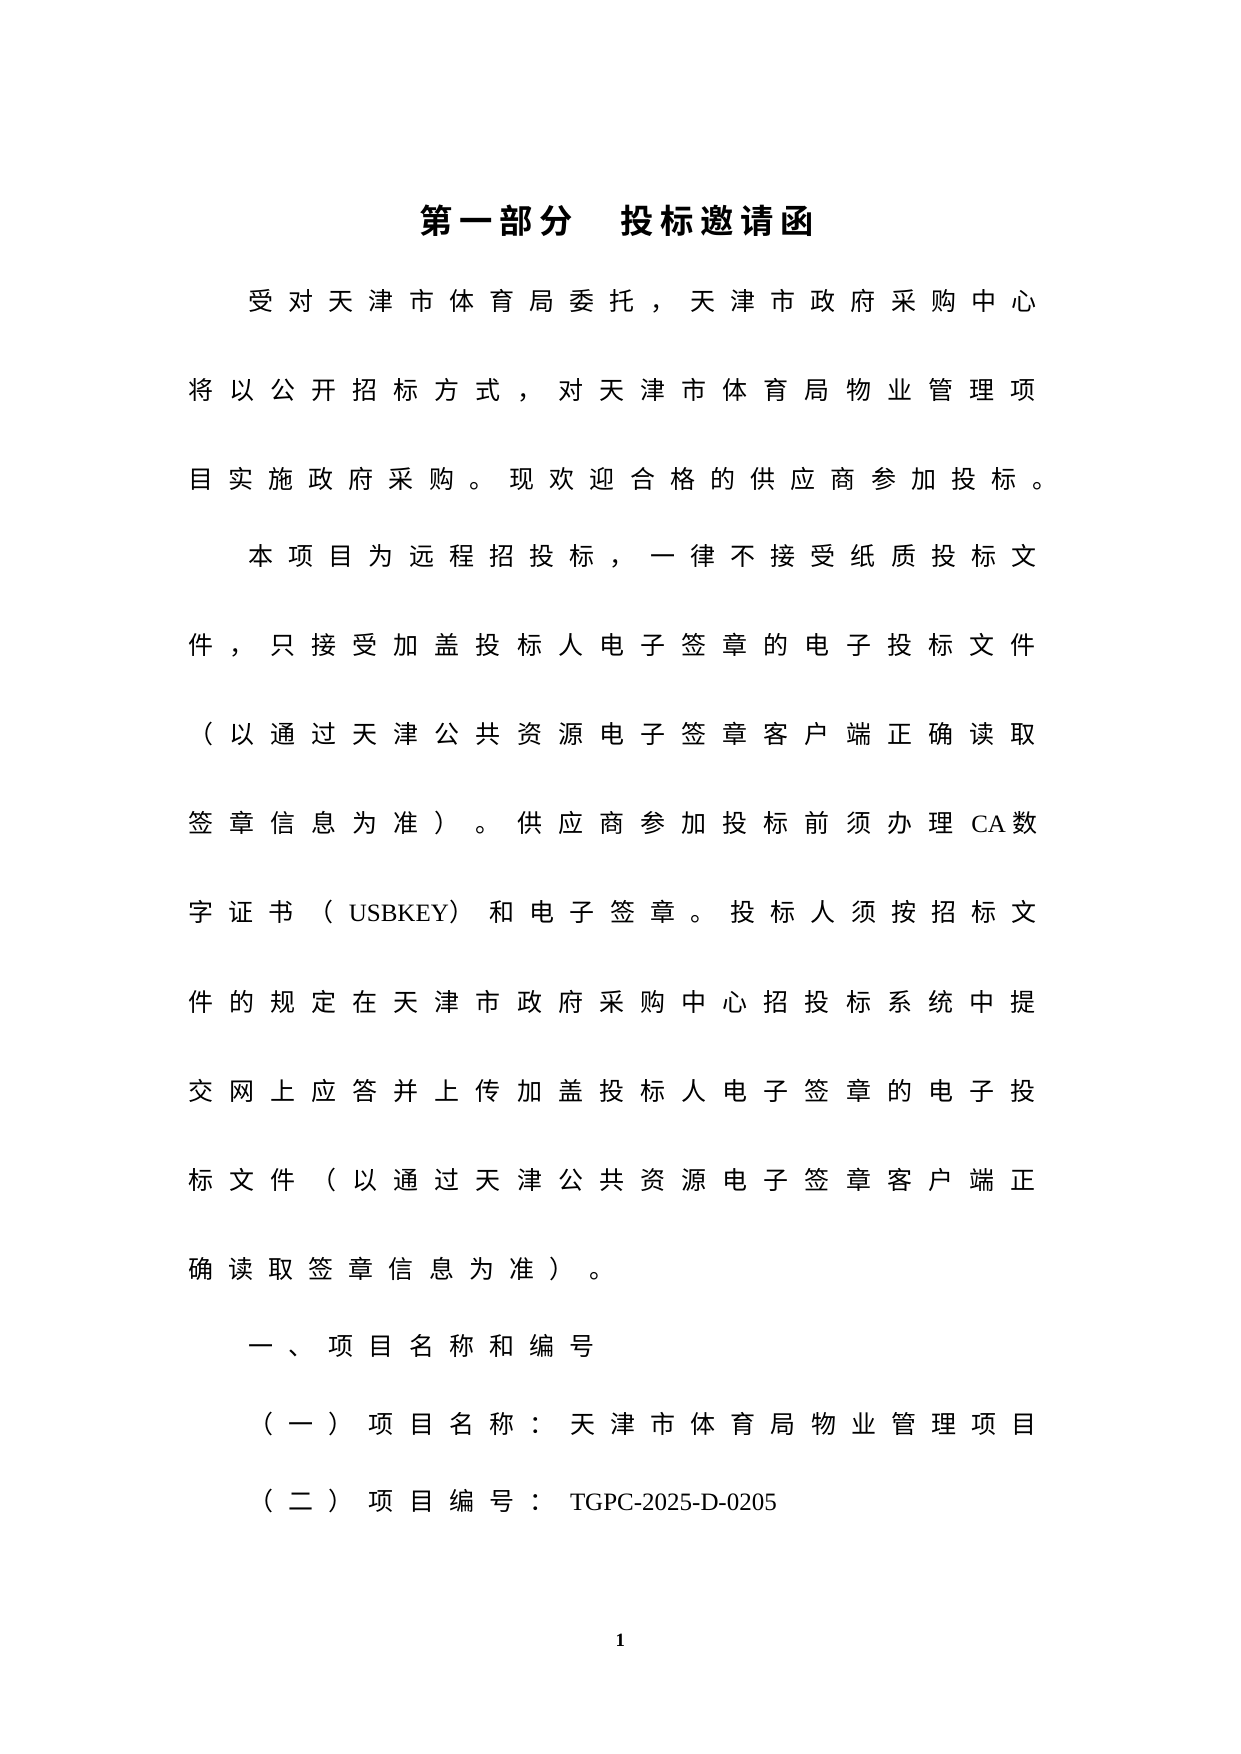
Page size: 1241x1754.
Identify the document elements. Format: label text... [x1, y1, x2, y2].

text 本项目为远程招投标，一律不接受纸质投标文件，只接受加盖投标人电子签章的电子投标文件（以通过天津公共资源电子签章客户端正确读取签章信息为准）。供应商参加投标前须办理CA数字证书（USBKEY）和电子签章。投标人须按招标文件的规定在天津市政府采购中心招投标系统中提交网上应答并上传加盖投标人电子签章的电子投标文件（以通过天津公共资源电子签章客户端正确读取签章信息为准）。 [188, 525, 1052, 1297]
text 一、项目名称和编号 [188, 1315, 1052, 1374]
subtitle 第一部分 投标邀请函 [188, 189, 1052, 249]
text （一）项目名称：天津市体育局物业管理项目 [188, 1393, 1052, 1452]
text 受对天津市体育局委托，天津市政府采购中心将以公开招标方式，对天津市体育局物业管理项目实施政府采购。现欢迎合格的供应商参加投标。 [188, 269, 1052, 507]
text （二）项目编号：TGPC-2025-D-0205 [188, 1470, 1052, 1529]
